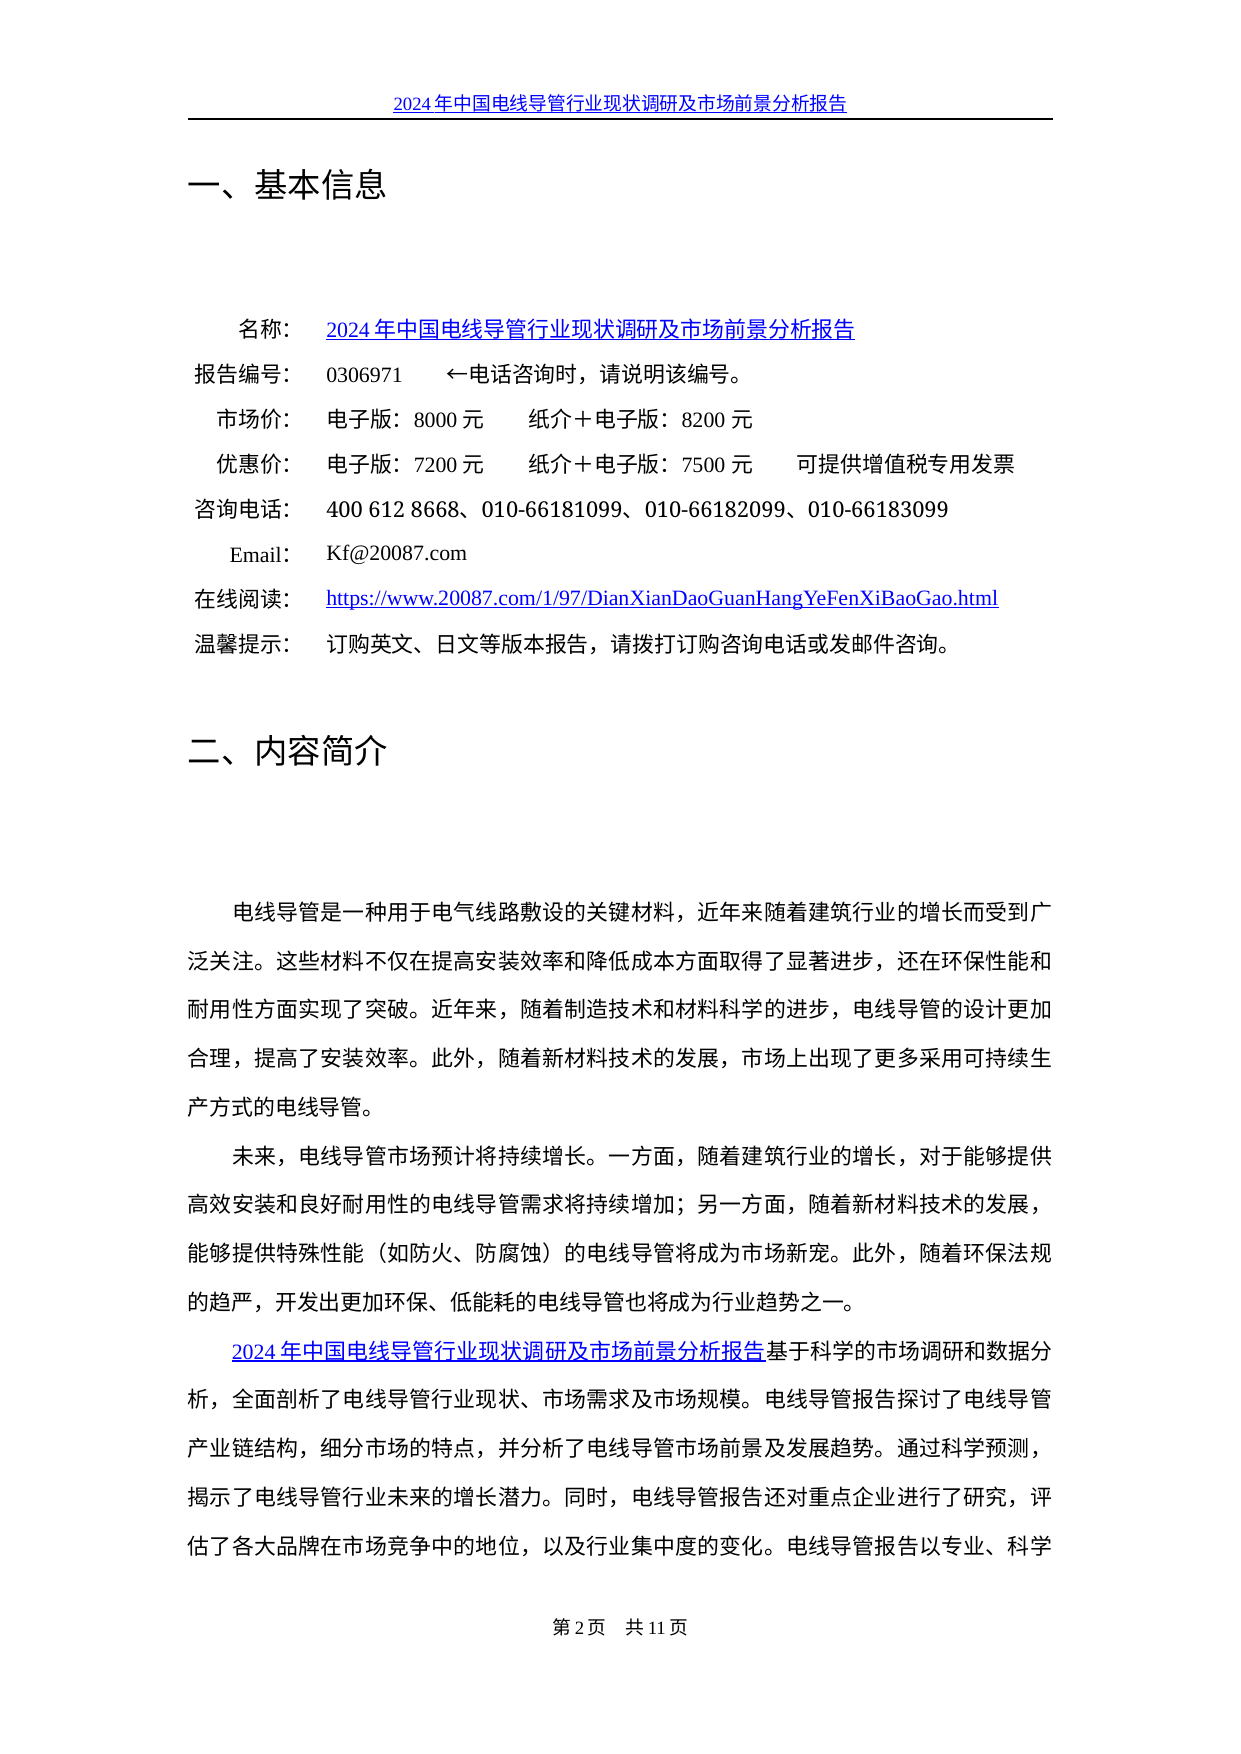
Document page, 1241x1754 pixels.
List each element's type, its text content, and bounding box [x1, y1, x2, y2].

table_cell 咨询电话： [167, 492, 315, 537]
table_cell 市场价： [167, 402, 315, 447]
table_cell 电子版：7200 元 纸介＋电子版：7500 元 可提供增值税专用发票 [315, 447, 1073, 492]
table_cell 订购英文、日文等版本报告，请拨打订购咨询电话或发邮件咨询。 [315, 627, 1073, 672]
table_cell 电子版：8000 元 纸介＋电子版：8200 元 [315, 402, 1073, 447]
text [187, 894, 1053, 1561]
table_cell 400 612 8668、010-66181099、010-66182099、010-66183099 [315, 492, 1073, 537]
table_cell 报告编号： [167, 357, 315, 402]
table_cell 在线阅读： [167, 582, 315, 627]
table_cell 0306971 ←电话咨询时，请说明该编号。 [315, 357, 1073, 402]
table_header 2024年中国电线导管行业现状调研及市场前景分析报告 [315, 312, 1073, 357]
table_header 名称： [167, 312, 315, 357]
title 一、基本信息 [187, 150, 1053, 215]
table_cell Email： [167, 537, 315, 582]
table_cell [315, 582, 1073, 627]
title 二、内容简介 [187, 717, 1053, 782]
table_cell 温馨提示： [167, 627, 315, 672]
table_cell Kf@20087.com [315, 537, 1073, 582]
table_cell 优惠价： [167, 447, 315, 492]
